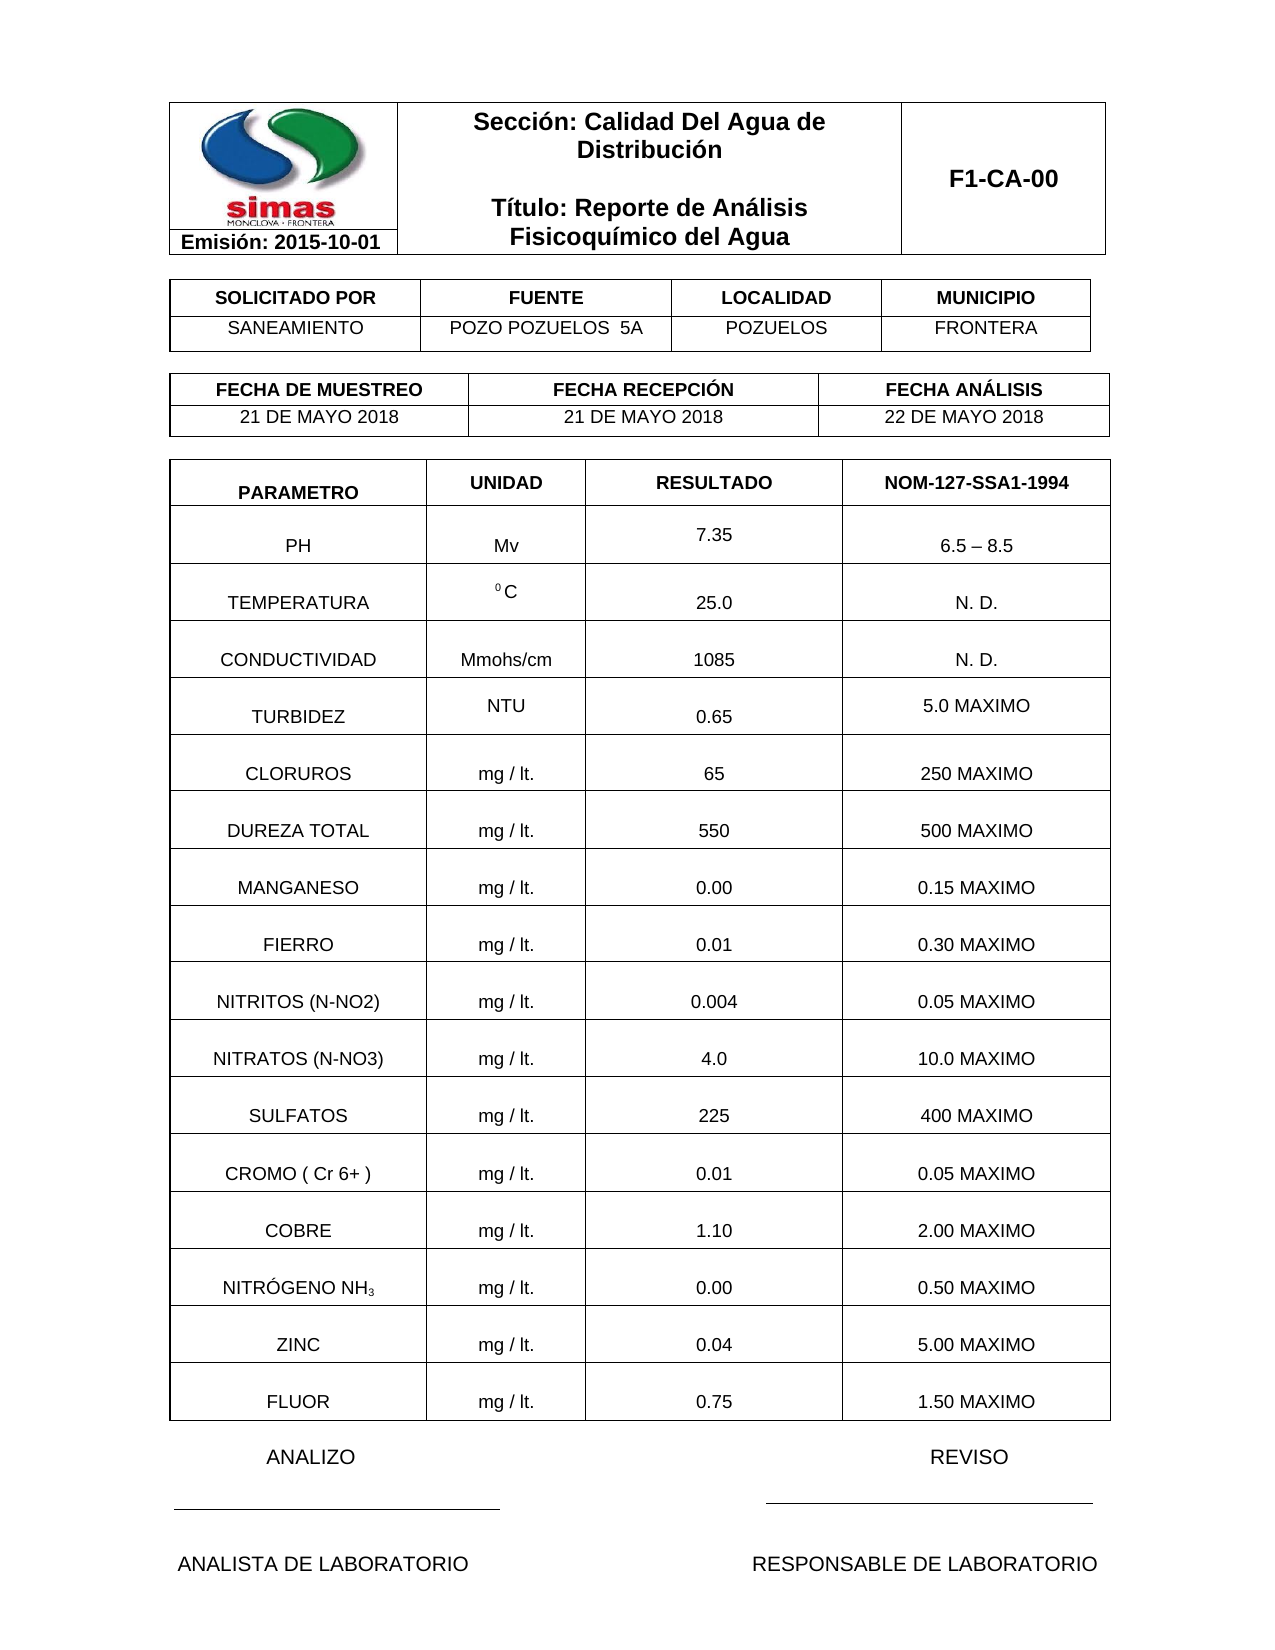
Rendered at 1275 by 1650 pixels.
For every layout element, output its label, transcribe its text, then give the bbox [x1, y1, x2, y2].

table_cell 1.50 MAXIMO [843, 1363, 1110, 1419]
table_header UNIDAD [427, 460, 585, 505]
table_cell CONDUCTIVIDAD [171, 621, 426, 677]
table_cell TURBIDEZ [171, 678, 426, 734]
table_cell 0.15 MAXIMO [843, 849, 1110, 905]
table_cell 1.10 [586, 1192, 842, 1247]
table_cell NITRÓGENO NH3 [171, 1249, 426, 1305]
table_cell mg / lt. [427, 735, 585, 790]
table_cell Mmohs/cm [427, 621, 585, 677]
table_cell 225 [586, 1077, 842, 1133]
table_cell 22 DE MAYO 2018 [819, 406, 1109, 436]
table_header Sección: Calidad Del Agua de Distribución Título: Reporte de Análisis Fisicoquímico del Agua [398, 103, 901, 254]
table_cell mg / lt. [427, 1020, 585, 1076]
picture [199, 104, 368, 228]
table_cell SANEAMIENTO [171, 317, 420, 351]
table_cell 550 [586, 791, 842, 848]
table_cell mg / lt. [427, 849, 585, 905]
table_cell NITRATOS (N-NO3) [171, 1020, 426, 1076]
table_cell ZINC [171, 1306, 426, 1362]
table_cell 1085 [586, 621, 842, 677]
table_header FECHA ANÁLISIS [819, 374, 1109, 404]
table_cell MANGANESO [171, 849, 426, 905]
table_cell N. D. [843, 564, 1110, 619]
table_header F1-CA-00 [902, 103, 1105, 254]
table_cell 5.0 MAXIMO [843, 678, 1110, 734]
table_cell mg / lt. [427, 1134, 585, 1191]
table_header LOCALIDAD [672, 280, 881, 316]
table_cell 0.01 [586, 1134, 842, 1191]
table_cell 400 MAXIMO [843, 1077, 1110, 1133]
table_cell N. D. [843, 621, 1110, 677]
table_cell 21 DE MAYO 2018 [469, 406, 818, 436]
table_cell mg / lt. [427, 1192, 585, 1247]
table_cell 0.65 [586, 678, 842, 734]
table_cell COBRE [171, 1192, 426, 1247]
table_cell NTU [427, 678, 585, 734]
table_cell 0.01 [586, 906, 842, 961]
table_cell POZO POZUELOS 5A [421, 317, 671, 351]
table_cell FRONTERA [882, 317, 1090, 351]
table_cell 500 MAXIMO [843, 791, 1110, 848]
table_cell 0.004 [586, 962, 842, 1019]
table_cell CROMO ( Cr 6+ ) [171, 1134, 426, 1191]
table_cell DUREZA TOTAL [171, 791, 426, 848]
table_cell NITRITOS (N-NO2) [171, 962, 426, 1019]
table_cell 0.30 MAXIMO [843, 906, 1110, 961]
table_cell mg / lt. [427, 962, 585, 1019]
table_cell 21 DE MAYO 2018 [171, 406, 468, 436]
table_cell Emisión: 2015-10-01 [170, 230, 397, 254]
table_cell 10.0 MAXIMO [843, 1020, 1110, 1076]
table_cell 65 [586, 735, 842, 790]
table_cell 0.00 [586, 849, 842, 905]
table_cell CLORUROS [171, 735, 426, 790]
table_header SOLICITADO POR [171, 280, 420, 316]
table_header RESULTADO [586, 460, 842, 505]
table_cell 0.00 [586, 1249, 842, 1305]
table_cell mg / lt. [427, 1363, 585, 1419]
table_cell 0.05 MAXIMO [843, 962, 1110, 1019]
text ANALIZO REVISO [177, 1444, 1098, 1468]
table_cell 25.0 [586, 564, 842, 619]
table_header PARAMETRO [171, 460, 426, 505]
table_cell POZUELOS [672, 317, 881, 351]
table_cell 0.75 [586, 1363, 842, 1419]
table_cell 2.00 MAXIMO [843, 1192, 1110, 1247]
table_cell mg / lt. [427, 906, 585, 961]
table_cell FIERRO [171, 906, 426, 961]
table_cell mg / lt. [427, 1306, 585, 1362]
table_cell 0.05 MAXIMO [843, 1134, 1110, 1191]
table_header MUNICIPIO [882, 280, 1090, 316]
table_cell mg / lt. [427, 1077, 585, 1133]
table_cell 7.35 [586, 506, 842, 563]
table_cell FLUOR [171, 1363, 426, 1419]
table_header [170, 103, 397, 229]
table_cell Mv [427, 506, 585, 563]
table_cell 0.50 MAXIMO [843, 1249, 1110, 1305]
table_header FECHA RECEPCIÓN [469, 374, 818, 404]
table_cell mg / lt. [427, 791, 585, 848]
table_header FECHA DE MUESTREO [171, 374, 468, 404]
table_cell SULFATOS [171, 1077, 426, 1133]
table_header NOM-127-SSA1-1994 [843, 460, 1110, 505]
table_cell 4.0 [586, 1020, 842, 1076]
table_cell PH [171, 506, 426, 563]
table_cell 5.00 MAXIMO [843, 1306, 1110, 1362]
table_cell [427, 564, 585, 619]
table_cell TEMPERATURA [171, 564, 426, 619]
table_cell 250 MAXIMO [843, 735, 1110, 790]
table_header FUENTE [421, 280, 671, 316]
table_cell 0.04 [586, 1306, 842, 1362]
table_cell 6.5 – 8.5 [843, 506, 1110, 563]
table_cell mg / lt. [427, 1249, 585, 1305]
